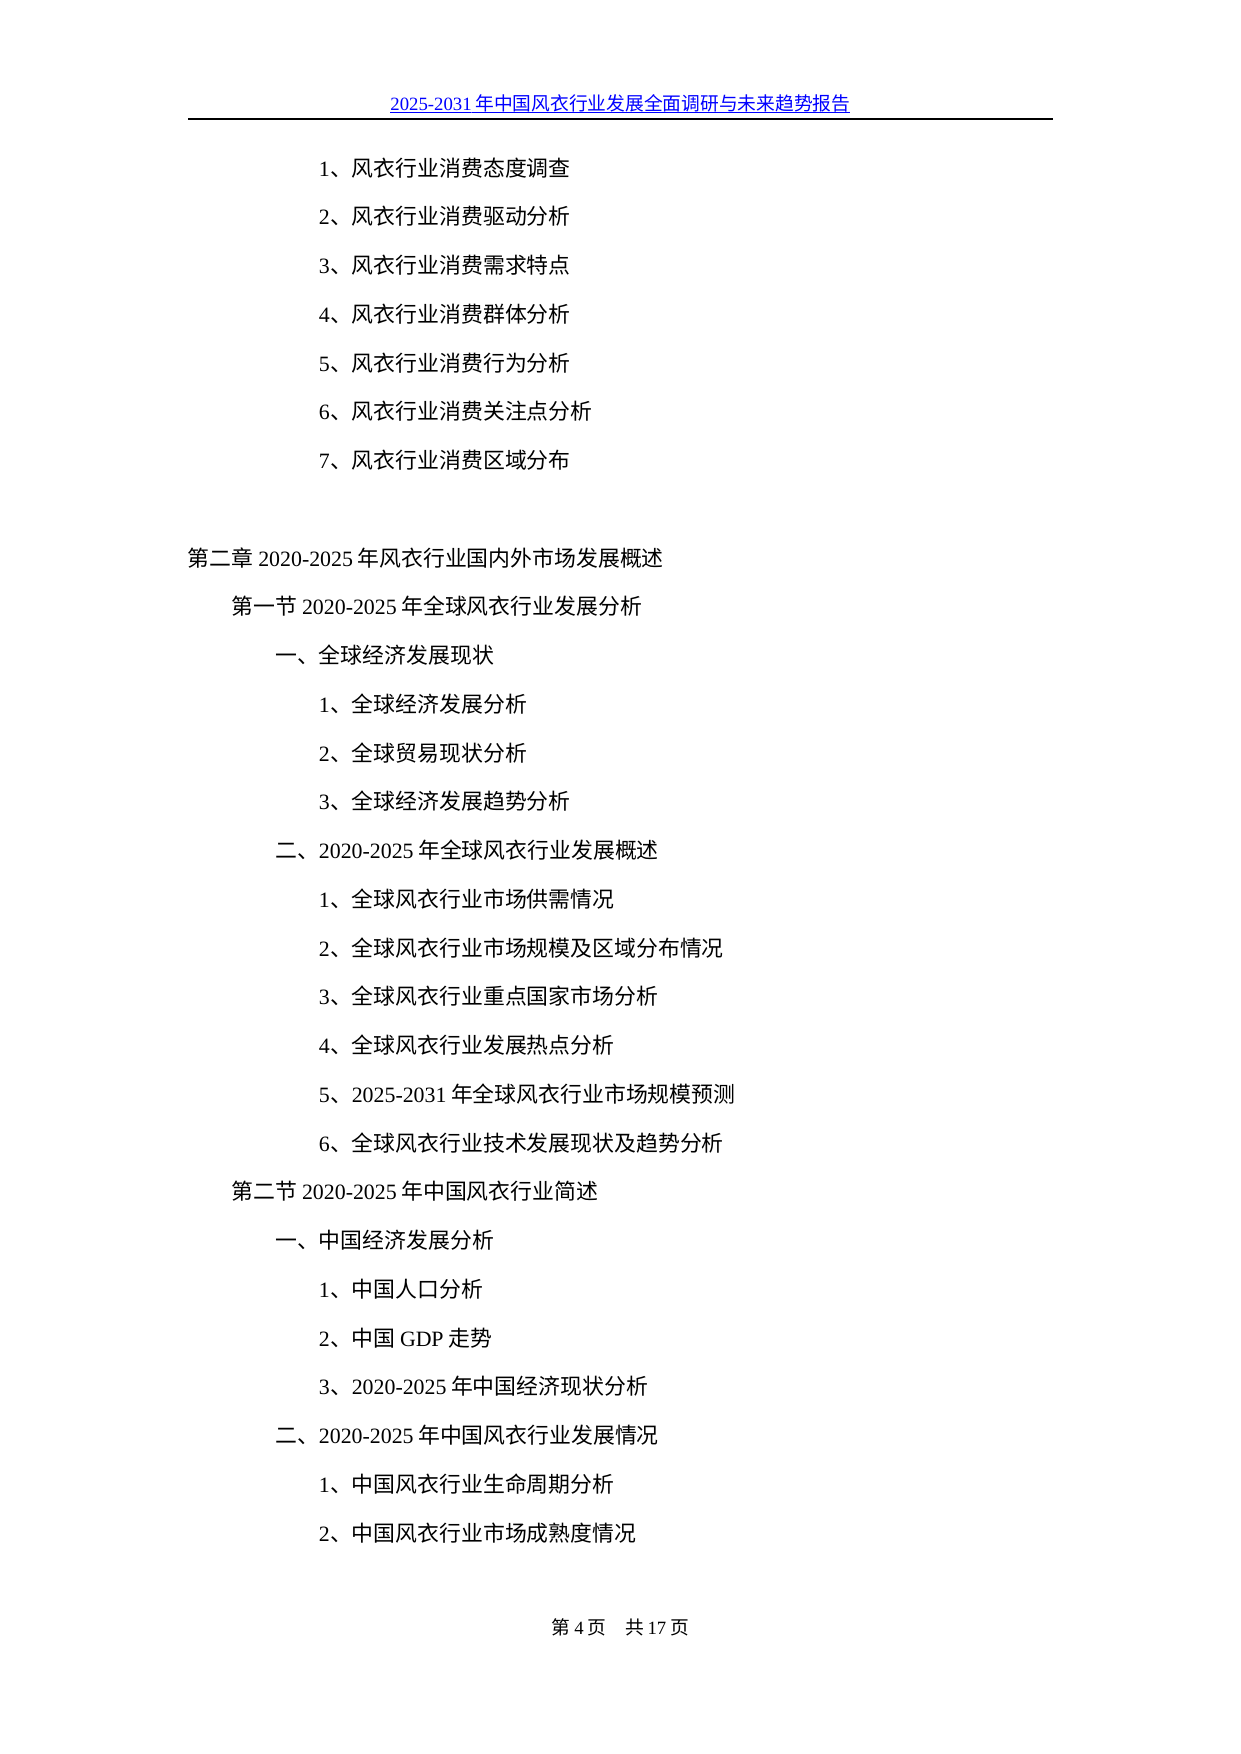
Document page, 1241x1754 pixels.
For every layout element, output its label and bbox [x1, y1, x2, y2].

text [187, 150, 1053, 1548]
